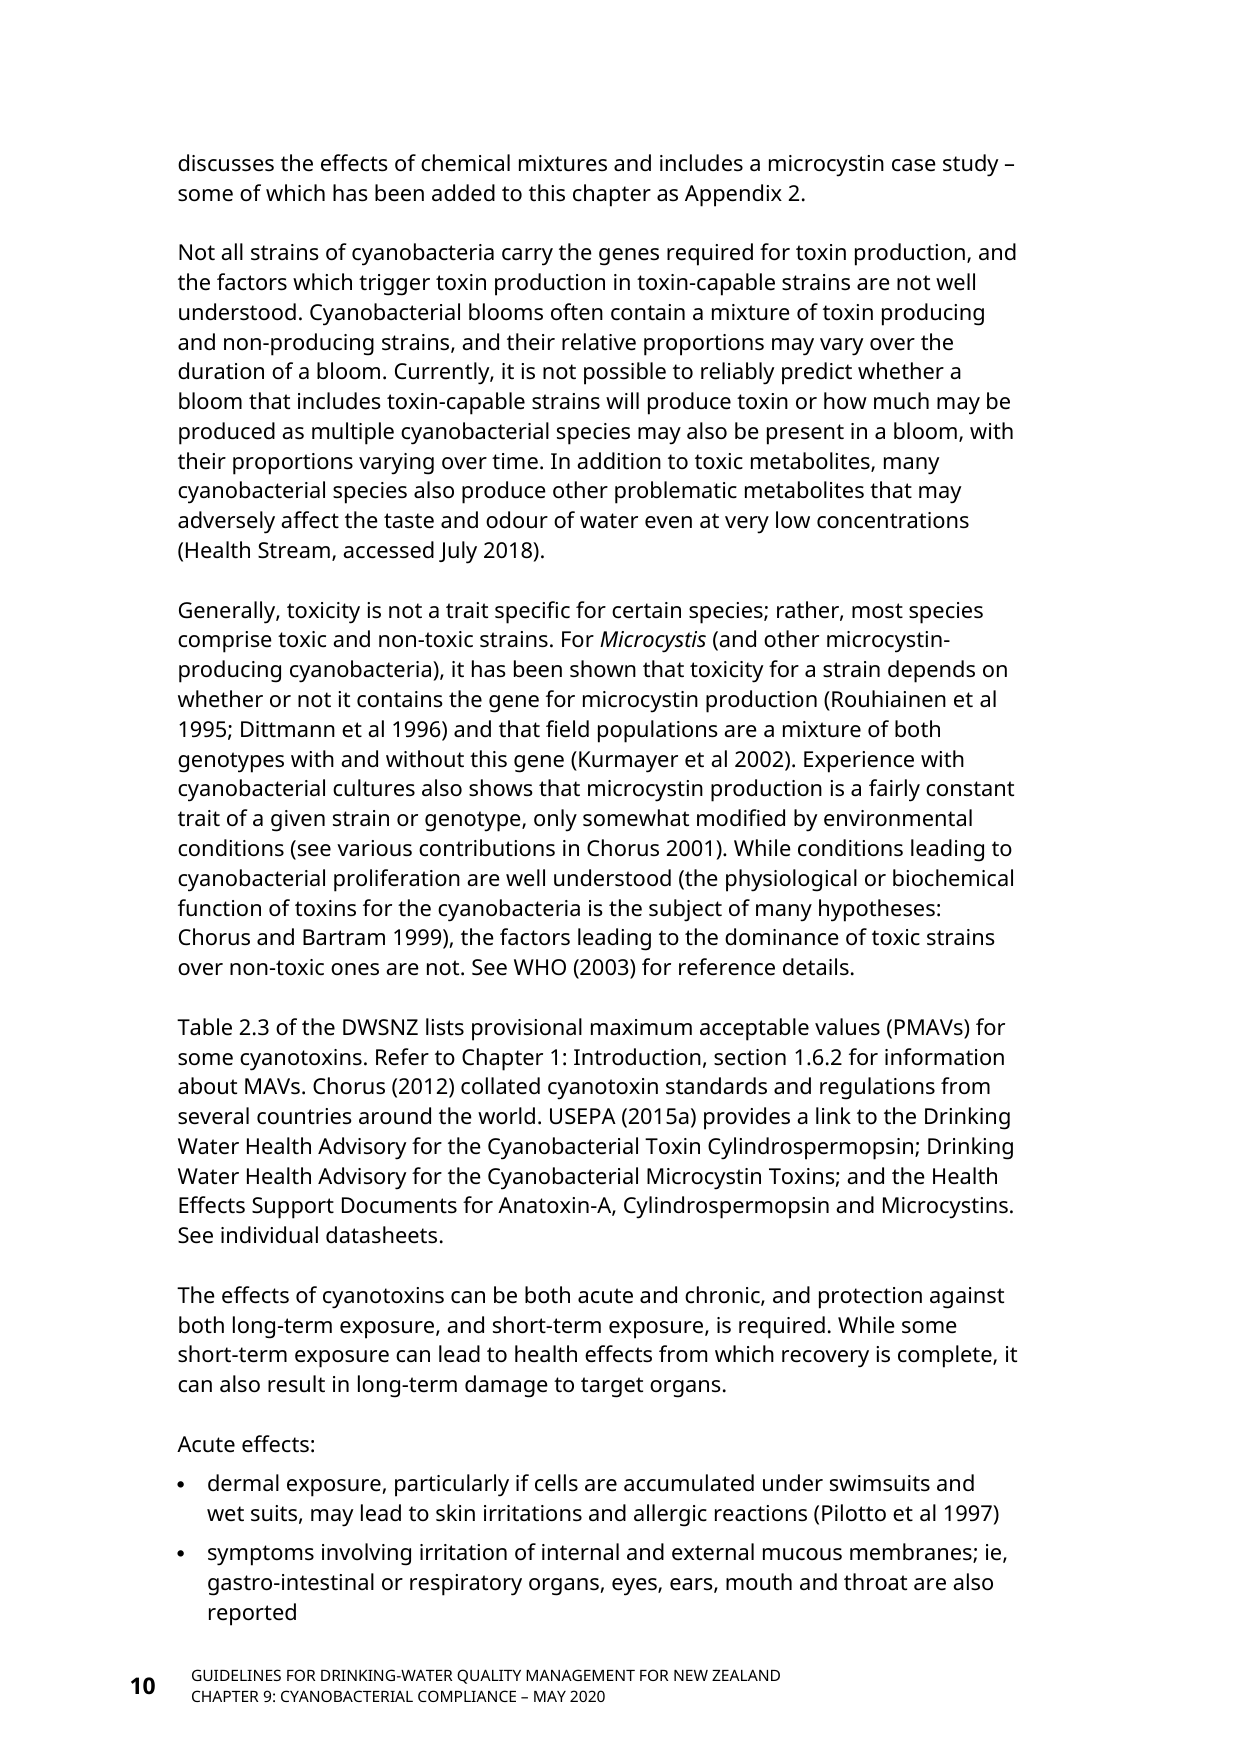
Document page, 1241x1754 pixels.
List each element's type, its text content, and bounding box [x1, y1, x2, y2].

text Acute effects: [177, 1429, 1019, 1458]
text Not all strains of cyanobacteria carry the genes required for toxin production, and the factors which trigger toxin production in toxin-capable strains are not well understood. Cyanobacterial blooms often contain a mixture of toxin producing and non-producing strains, and their relative proportions may vary over the duration of a bloom. Currently, it is not possible to reliably predict whether a bloom that includes toxin-capable strains will produce toxin or how much may be produced as multiple cyanobacterial species may also be present in a bloom, with their proportions varying over time. In addition to toxic metabolites, many cyanobacterial species also produce other problematic metabolites that may adversely affect the taste and odour of water even at very low concentrations (Health Stream, accessed July 2018). [177, 237, 1019, 565]
text symptoms involving irritation of internal and external mucous membranes; ie, gastro-intestinal or respiratory organs, eyes, ears, mouth and throat are also reported [177, 1537, 1019, 1626]
text Generally, toxicity is not a trait specific for certain species; rather, most species comprise toxic and non-toxic strains. For Microcystis (and other microcystin-producing cyanobacteria), it has been shown that toxicity for a strain depends on whether or not it contains the gene for microcystin production (Rouhiainen et al 1995; Dittmann et al 1996) and that field populations are a mixture of both genotypes with and without this gene (Kurmayer et al 2002). Experience with cyanobacterial cultures also shows that microcystin production is a fairly constant trait of a given strain or genotype, only somewhat modified by environmental conditions (see various contributions in Chorus 2001). While conditions leading to cyanobacterial proliferation are well understood (the physiological or biochemical function of toxins for the cyanobacteria is the subject of many hypotheses: Chorus and Bartram 1999), the factors leading to the dominance of toxic strains over non-toxic ones are not. See WHO (2003) for reference details. [177, 594, 1019, 982]
text The effects of cyanotoxins can be both acute and chronic, and protection against both long-term exposure, and short-term exposure, is required. While some short-term exposure can lead to health effects from which recovery is complete, it can also result in long-term damage to target organs. [177, 1280, 1019, 1399]
text Table 2.3 of the DWSNZ lists provisional maximum acceptable values (PMAVs) for some cyanotoxins. Refer to Chapter 1: Introduction, section 1.6.2 for information about MAVs. Chorus (2012) collated cyanotoxin standards and regulations from several countries around the world. USEPA (2015a) provides a link to the Drinking Water Health Advisory for the Cyanobacterial Toxin Cylindrospermopsin; Drinking Water Health Advisory for the Cyanobacterial Microcystin Toxins; and the Health Effects Support Documents for Anatoxin-A, Cylindrospermopsin and Microcystins. See individual datasheets. [177, 1012, 1019, 1250]
text dermal exposure, particularly if cells are accumulated under swimsuits and wet suits, may lead to skin irritations and allergic reactions (Pilotto et al 1997) [177, 1468, 1019, 1527]
